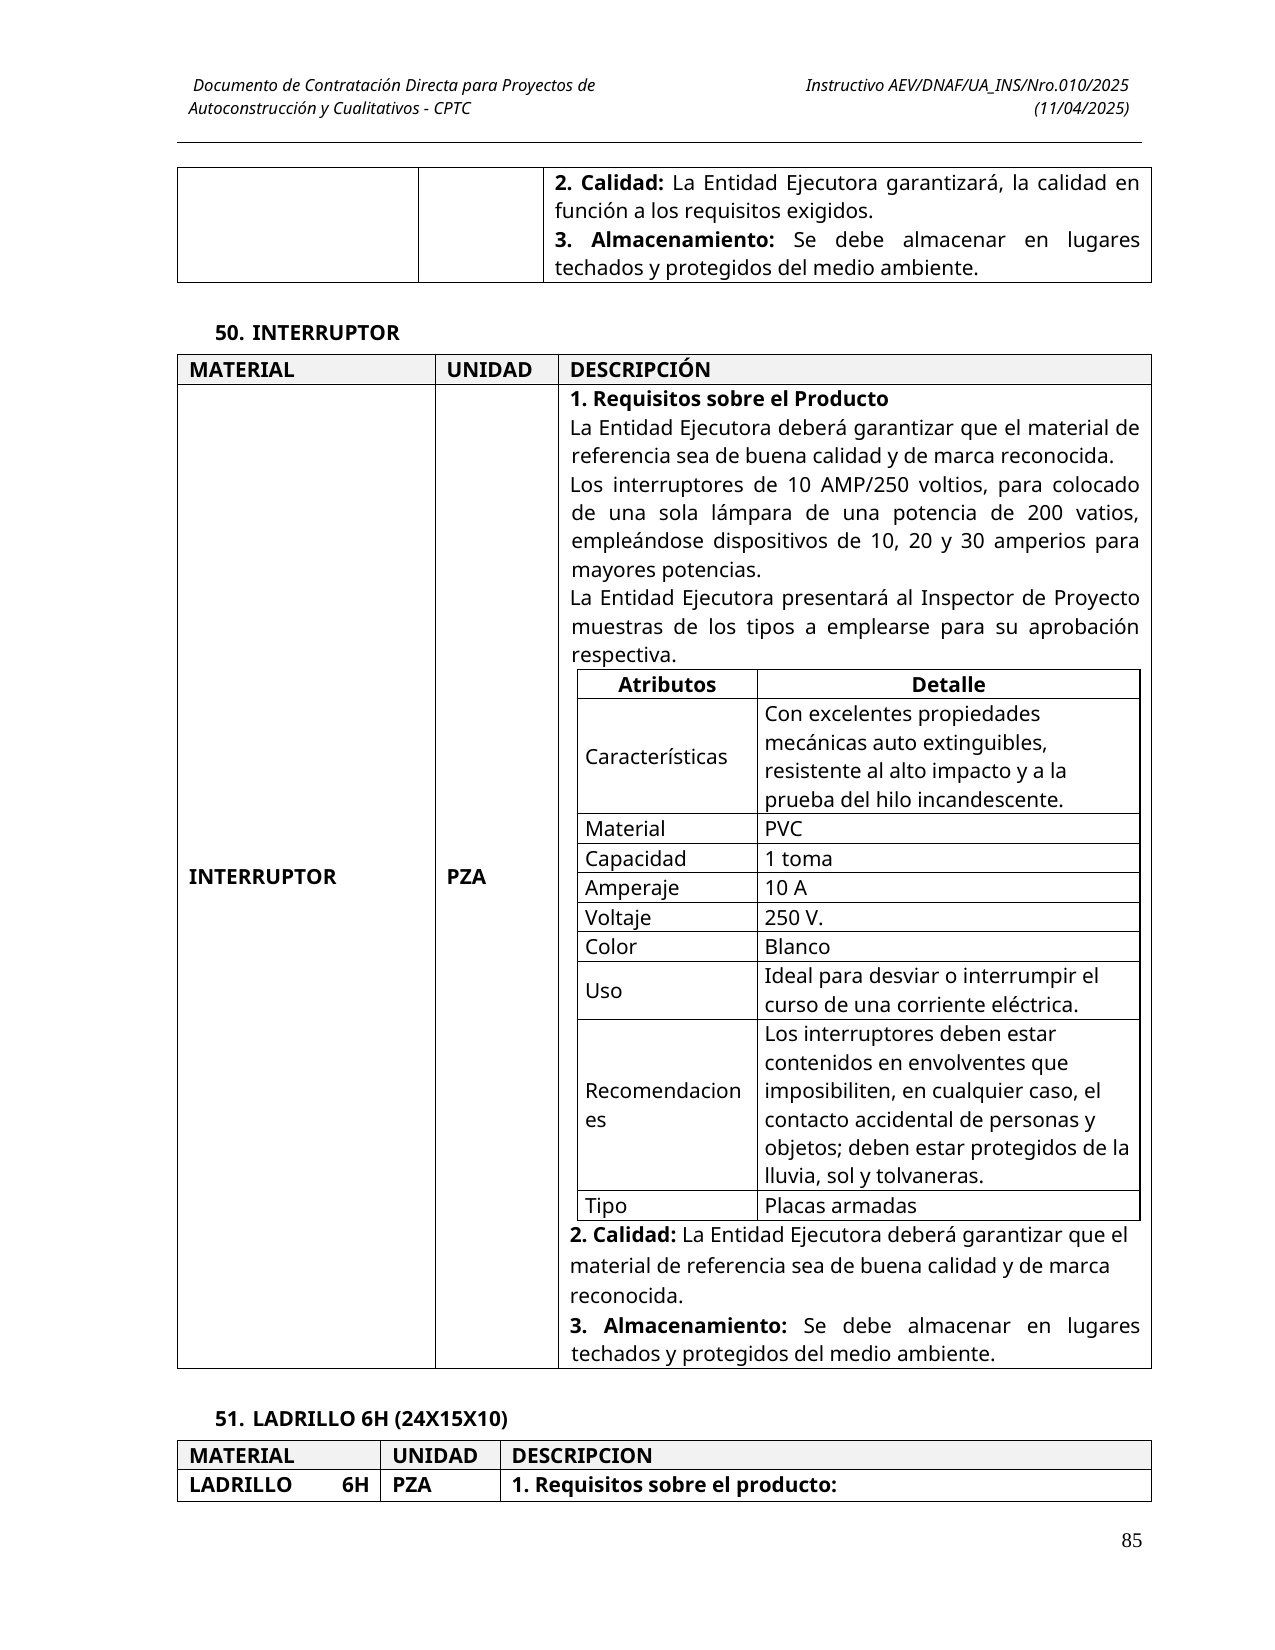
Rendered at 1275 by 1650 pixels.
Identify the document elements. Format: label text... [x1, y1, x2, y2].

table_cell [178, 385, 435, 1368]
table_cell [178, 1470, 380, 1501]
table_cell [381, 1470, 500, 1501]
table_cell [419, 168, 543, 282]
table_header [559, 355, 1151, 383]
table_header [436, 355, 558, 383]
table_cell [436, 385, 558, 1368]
list LADRILLO 6H (24X15X10) [215, 1404, 1142, 1433]
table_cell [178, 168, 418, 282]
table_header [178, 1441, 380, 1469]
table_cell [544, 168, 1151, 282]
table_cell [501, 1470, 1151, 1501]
list INTERRUPTOR [215, 318, 1142, 347]
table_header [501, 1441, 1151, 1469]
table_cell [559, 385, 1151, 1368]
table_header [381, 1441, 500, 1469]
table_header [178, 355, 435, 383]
